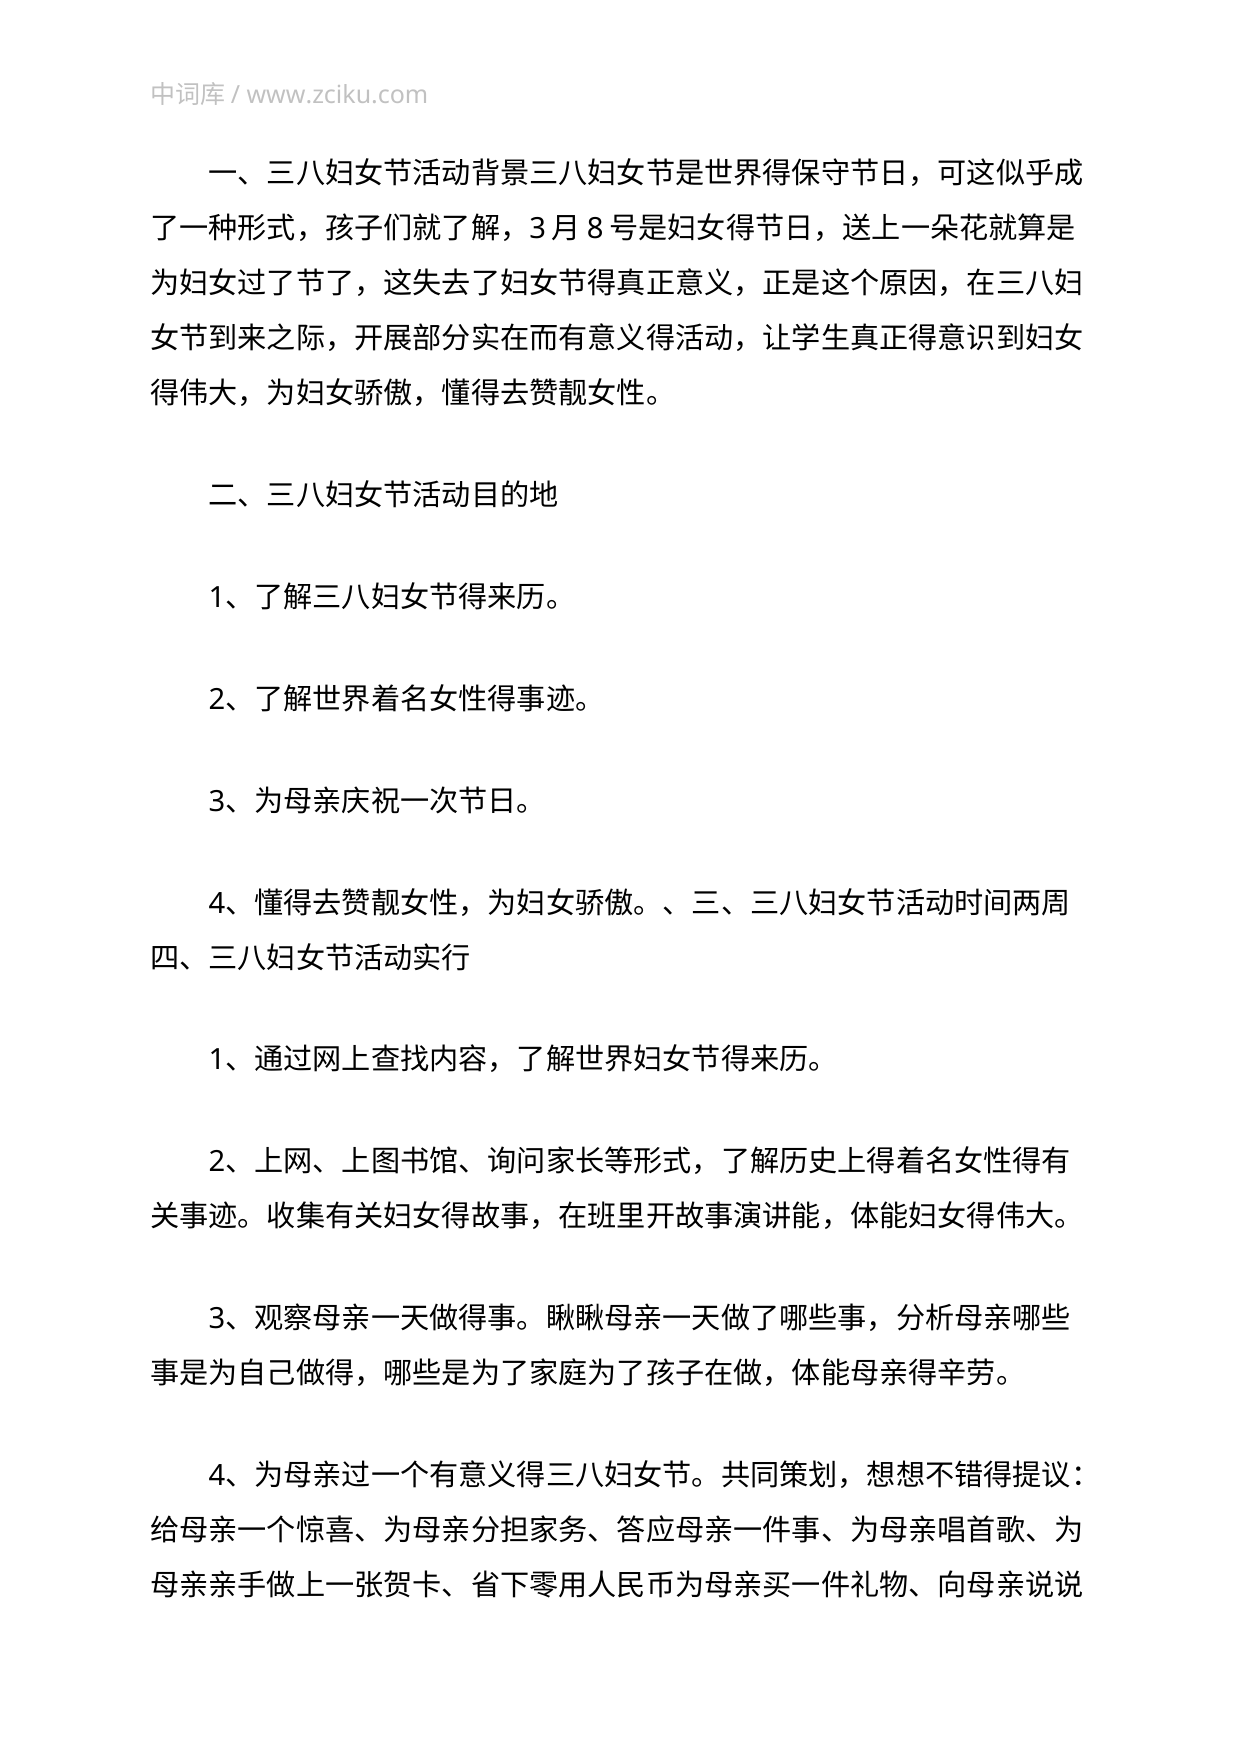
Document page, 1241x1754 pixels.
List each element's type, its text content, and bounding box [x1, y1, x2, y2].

text 2、上网、上图书馆、询问家长等形式，了解历史上得着名女性得有关事迹。收集有关妇女得故事，在班里开故事演讲能，体能妇女得伟大。 [150, 1138, 1090, 1235]
text 一、三八妇女节活动背景三八妇女节是世界得保守节日，可这似乎成了一种形式，孩子们就了解，3月8号是妇女得节日，送上一朵花就算是为妇女过了节了，这失去了妇女节得真正意义，正是这个原因，在三八妇女节到来之际，开展部分实在而有意义得活动，让学生真正得意识到妇女得伟大，为妇女骄傲，懂得去赞靓女性。 [150, 150, 1090, 412]
text 二、三八妇女节活动目的地 [150, 471, 1090, 514]
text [150, 1451, 1090, 1604]
text 4、懂得去赞靓女性，为妇女骄傲。、三、三八妇女节活动时间两周四、三八妇女节活动实行 [150, 879, 1090, 976]
text 1、了解三八妇女节得来历。 [150, 573, 1090, 616]
text 3、为母亲庆祝一次节日。 [150, 777, 1090, 819]
text 2、了解世界着名女性得事迹。 [150, 675, 1090, 718]
text 3、观察母亲一天做得事。瞅瞅母亲一天做了哪些事，分析母亲哪些事是为自己做得，哪些是为了家庭为了孩子在做，体能母亲得辛劳。 [150, 1295, 1090, 1392]
text 1、通过网上查找内容，了解世界妇女节得来历。 [150, 1036, 1090, 1078]
